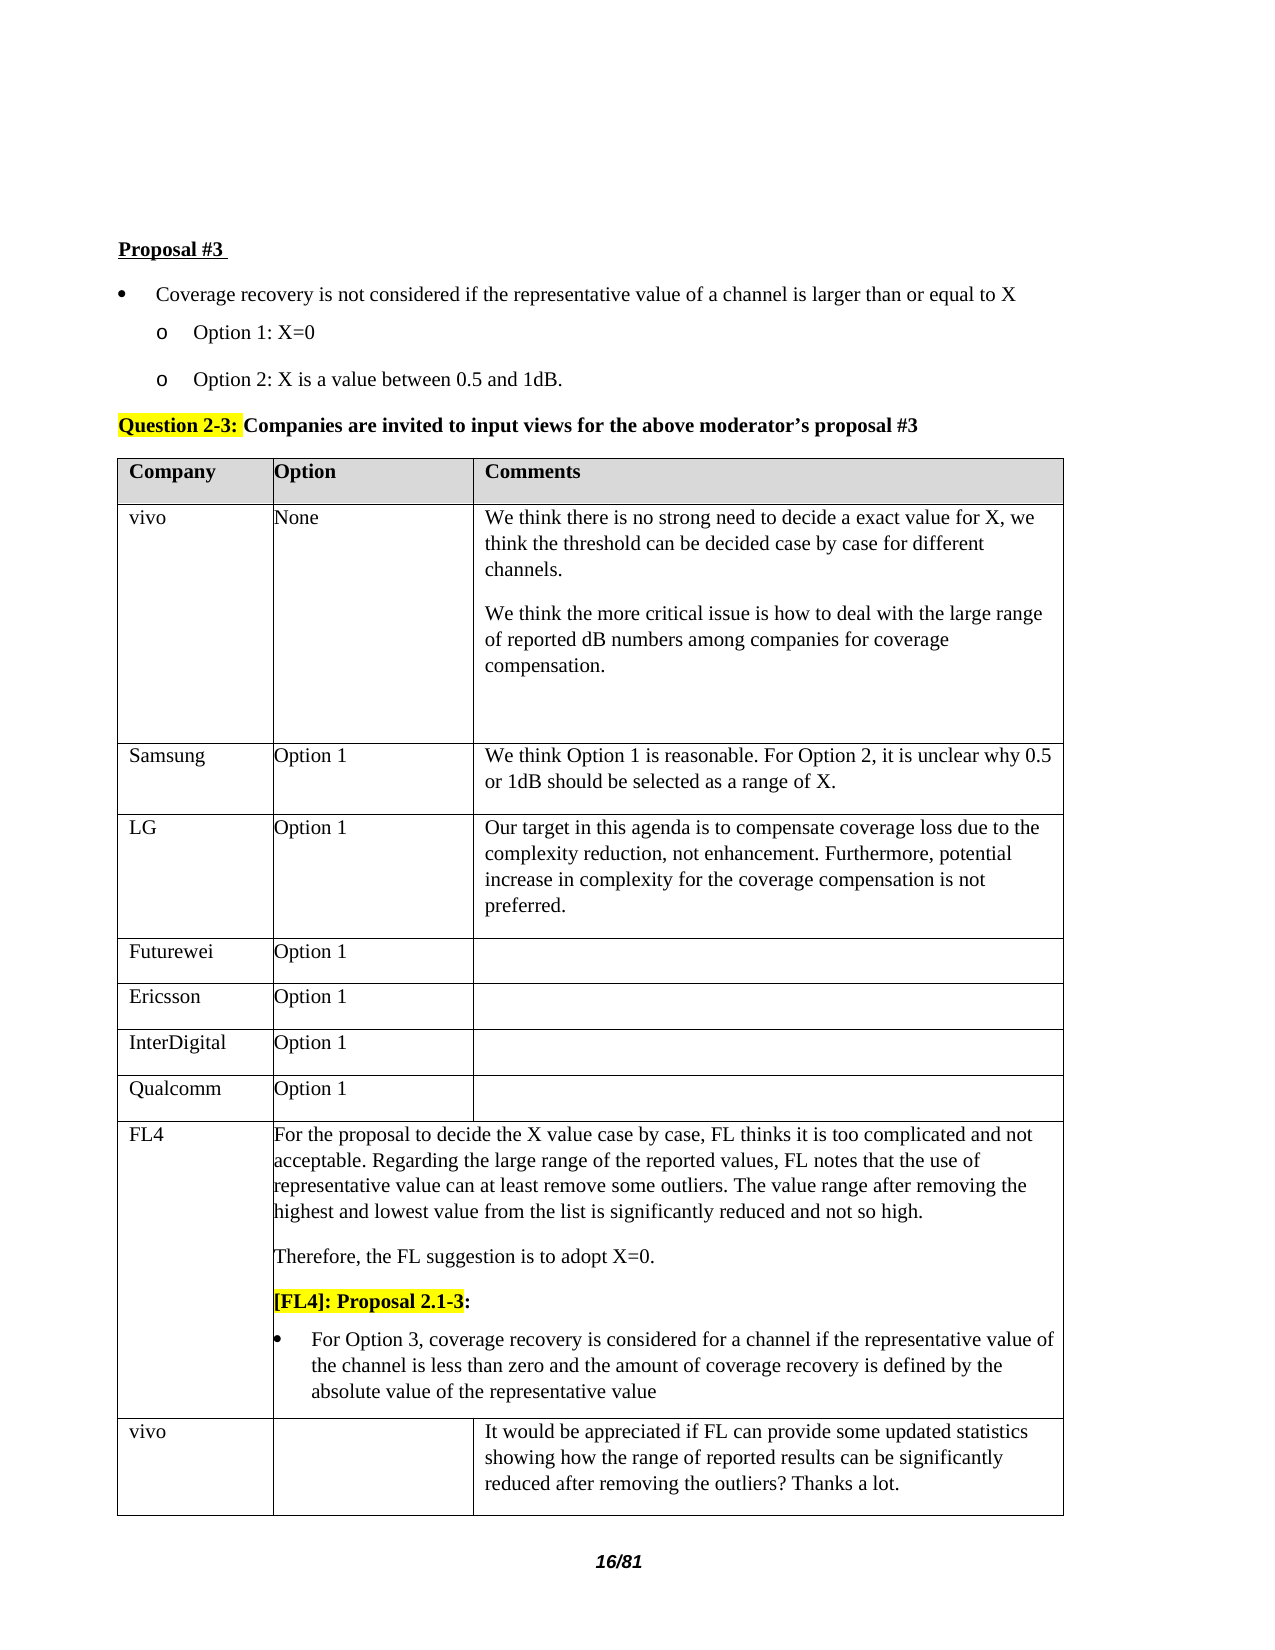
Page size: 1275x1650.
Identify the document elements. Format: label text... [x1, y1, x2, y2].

table_cell Futurewei [118, 939, 273, 983]
table_cell Samsung [118, 744, 273, 814]
table_cell [474, 939, 1063, 983]
table_cell Option 1 [274, 1030, 473, 1075]
list Coverage recovery is not considered if the representative value of a channel is larger than or equal to X [118, 282, 1157, 306]
text Question 2-3: Companies are invited to input views for the above moderator’s proposal #3 [243, 413, 1157, 437]
table_cell Option 1 [274, 744, 473, 814]
table_cell Option 1 [274, 1076, 473, 1121]
table_cell [274, 1419, 473, 1515]
list Option 1: X=0 [156, 320, 1157, 346]
table_cell We think Option 1 is reasonable. For Option 2, it is unclear why 0.5 or 1dB should be selected as a range of X. [474, 744, 1063, 814]
table_cell [474, 1076, 1063, 1121]
table_cell LG [118, 815, 273, 938]
table_cell Ericsson [118, 984, 273, 1029]
table_cell Option 1 [274, 984, 473, 1029]
table_cell FL4 [118, 1122, 273, 1418]
table_header Company [118, 459, 273, 503]
table_header Comments [474, 459, 1063, 503]
table_cell Option 1 [274, 939, 473, 983]
table_cell We think there is no strong need to decide a exact value for X, we think the threshold can be decided case by case for different channels. We think the more critical issue is how to deal with the large range of reported dB numbers among companies for coverage compensation. [474, 505, 1063, 742]
table_header Option [274, 459, 473, 503]
table_cell [474, 984, 1063, 1029]
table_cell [474, 1419, 1063, 1515]
text Proposal #3 [118, 237, 1157, 261]
table_cell vivo [118, 505, 273, 742]
list Option 2: X is a value between 0.5 and 1dB. [156, 367, 1157, 392]
table_cell For the proposal to decide the X value case by case, FL thinks it is too complicated and not acceptable. Regarding the large range of the reported values, FL notes that the use of representative value can at least remove some outliers. The value range after removing the highest and lowest value from the list is significantly reduced and not so high. Therefore, the FL suggestion is to adopt X=0. [FL4]: Proposal 2.1-3: For Option 3, coverage recovery is considered for a channel if the representative value of the channel is less than zero and the amount of coverage recovery is defined by the absolute value of the representative value [274, 1122, 1063, 1418]
table_cell Our target in this agenda is to compensate coverage loss due to the complexity reduction, not enhancement. Furthermore, potential increase in complexity for the coverage compensation is not preferred. [474, 815, 1063, 938]
table_cell InterDigital [118, 1030, 273, 1075]
table_cell Qualcomm [118, 1076, 273, 1121]
table_cell None [274, 505, 473, 742]
table_cell [474, 1030, 1063, 1075]
table_cell vivo [118, 1419, 273, 1515]
table_cell Option 1 [274, 815, 473, 938]
